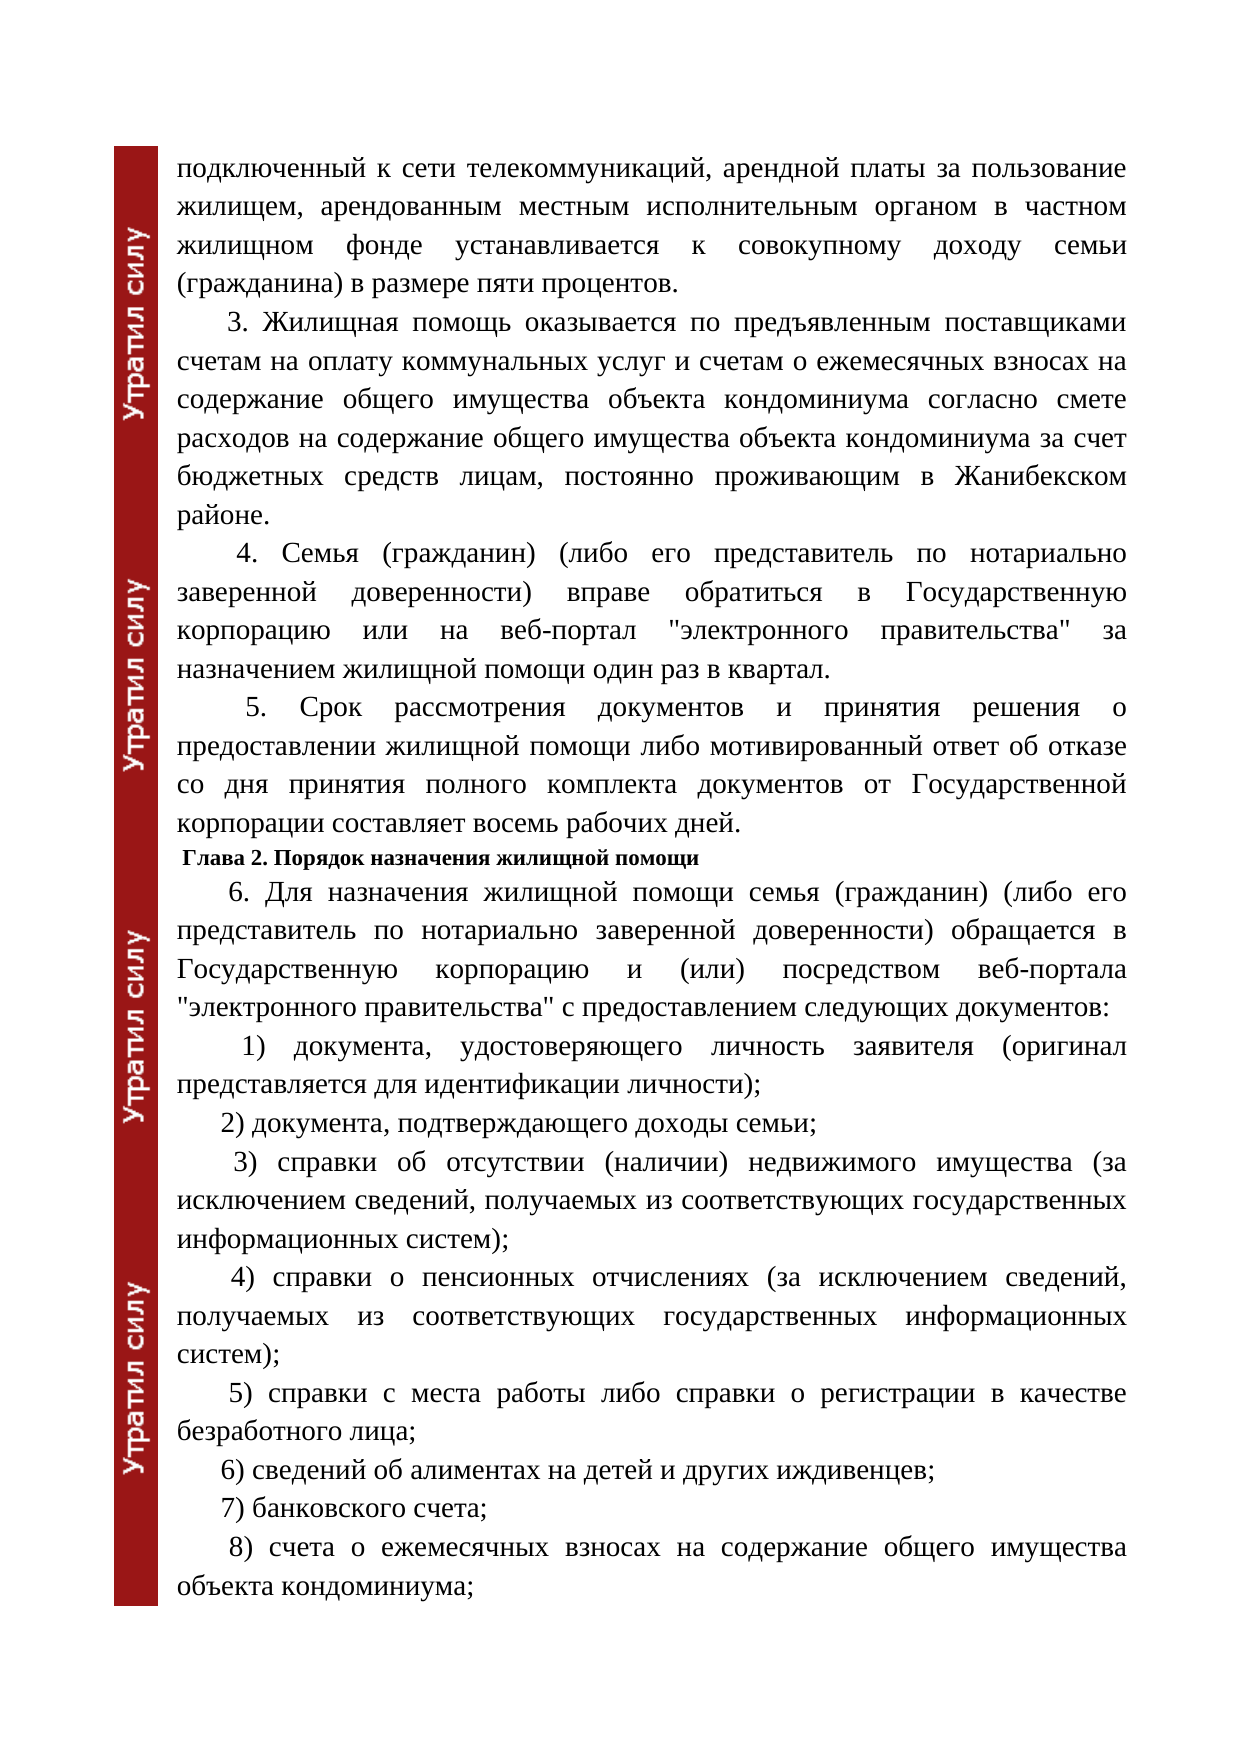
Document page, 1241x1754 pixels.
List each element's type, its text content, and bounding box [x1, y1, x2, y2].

text 3. Жилищная помощь оказывается по предъявленным поставщиками счетам на оплату коммунальных услуг и счетам о ежемесячных взносах на содержание общего имущества объекта кондоминиума согласно смете расходов на содержание общего имущества объекта кондоминиума за счет бюджетных средств лицам, постоянно проживающим в Жанибекском районе. [112, 304, 1128, 530]
picture [114, 530, 158, 535]
text 4. Семья (гражданин) (либо его представитель по нотариально заверенной доверенности) вправе обратиться в Государственную корпорацию или на веб-портал "электронного правительства" за назначением жилищной помощи один раз в квартал. [112, 535, 1128, 684]
picture [114, 1524, 158, 1529]
picture [114, 1100, 158, 1105]
text 3) справки об отсутствии (наличии) недвижимого имущества (за исключением сведений, получаемых из соответствующих государственных информационных систем); [112, 1144, 1128, 1254]
text 2) документа, подтверждающего доходы семьи; [112, 1105, 1128, 1139]
text 8) счета о ежемесячных взносах на содержание общего имущества объекта кондоминиума; [112, 1529, 1128, 1601]
text 7) банковского счета; [112, 1491, 1128, 1524]
picture [114, 146, 158, 150]
picture [114, 839, 158, 844]
picture [114, 1023, 158, 1028]
text 4) справки о пенсионных отчислениях (за исключением сведений, получаемых из соответствующих государственных информационных систем); [112, 1259, 1128, 1370]
picture [114, 1139, 158, 1144]
picture [114, 684, 158, 689]
picture [114, 299, 158, 304]
text 6. Для назначения жилищной помощи семья (гражданин) (либо его представитель по нотариально заверенной доверенности) обращается в Государственную корпорацию и (или) посредством веб-портала "электронного правительства" с предоставлением следующих документов: [112, 874, 1128, 1023]
picture [114, 1370, 158, 1375]
text 5. Срок рассмотрения документов и принятия решения о предоставлении жилищной помощи либо мотивированный ответ об отказе со дня принятия полного комплекта документов от Государственной корпорации составляет восемь рабочих дней. [112, 689, 1128, 839]
picture [114, 870, 158, 874]
text 5) справки с места работы либо справки о регистрации в качестве безработного лица; [112, 1375, 1128, 1447]
text 6) сведений об алиментах на детей и других иждивенцев; [112, 1452, 1128, 1486]
picture [114, 1254, 158, 1259]
text 1) документа, удостоверяющего личность заявителя (оригинал представляется для идентификации личности); [112, 1028, 1128, 1100]
picture [114, 1486, 158, 1491]
picture [114, 1447, 158, 1452]
text Глава 2. Порядок назначения жилищной помощи [112, 844, 1128, 870]
picture [114, 1601, 158, 1606]
